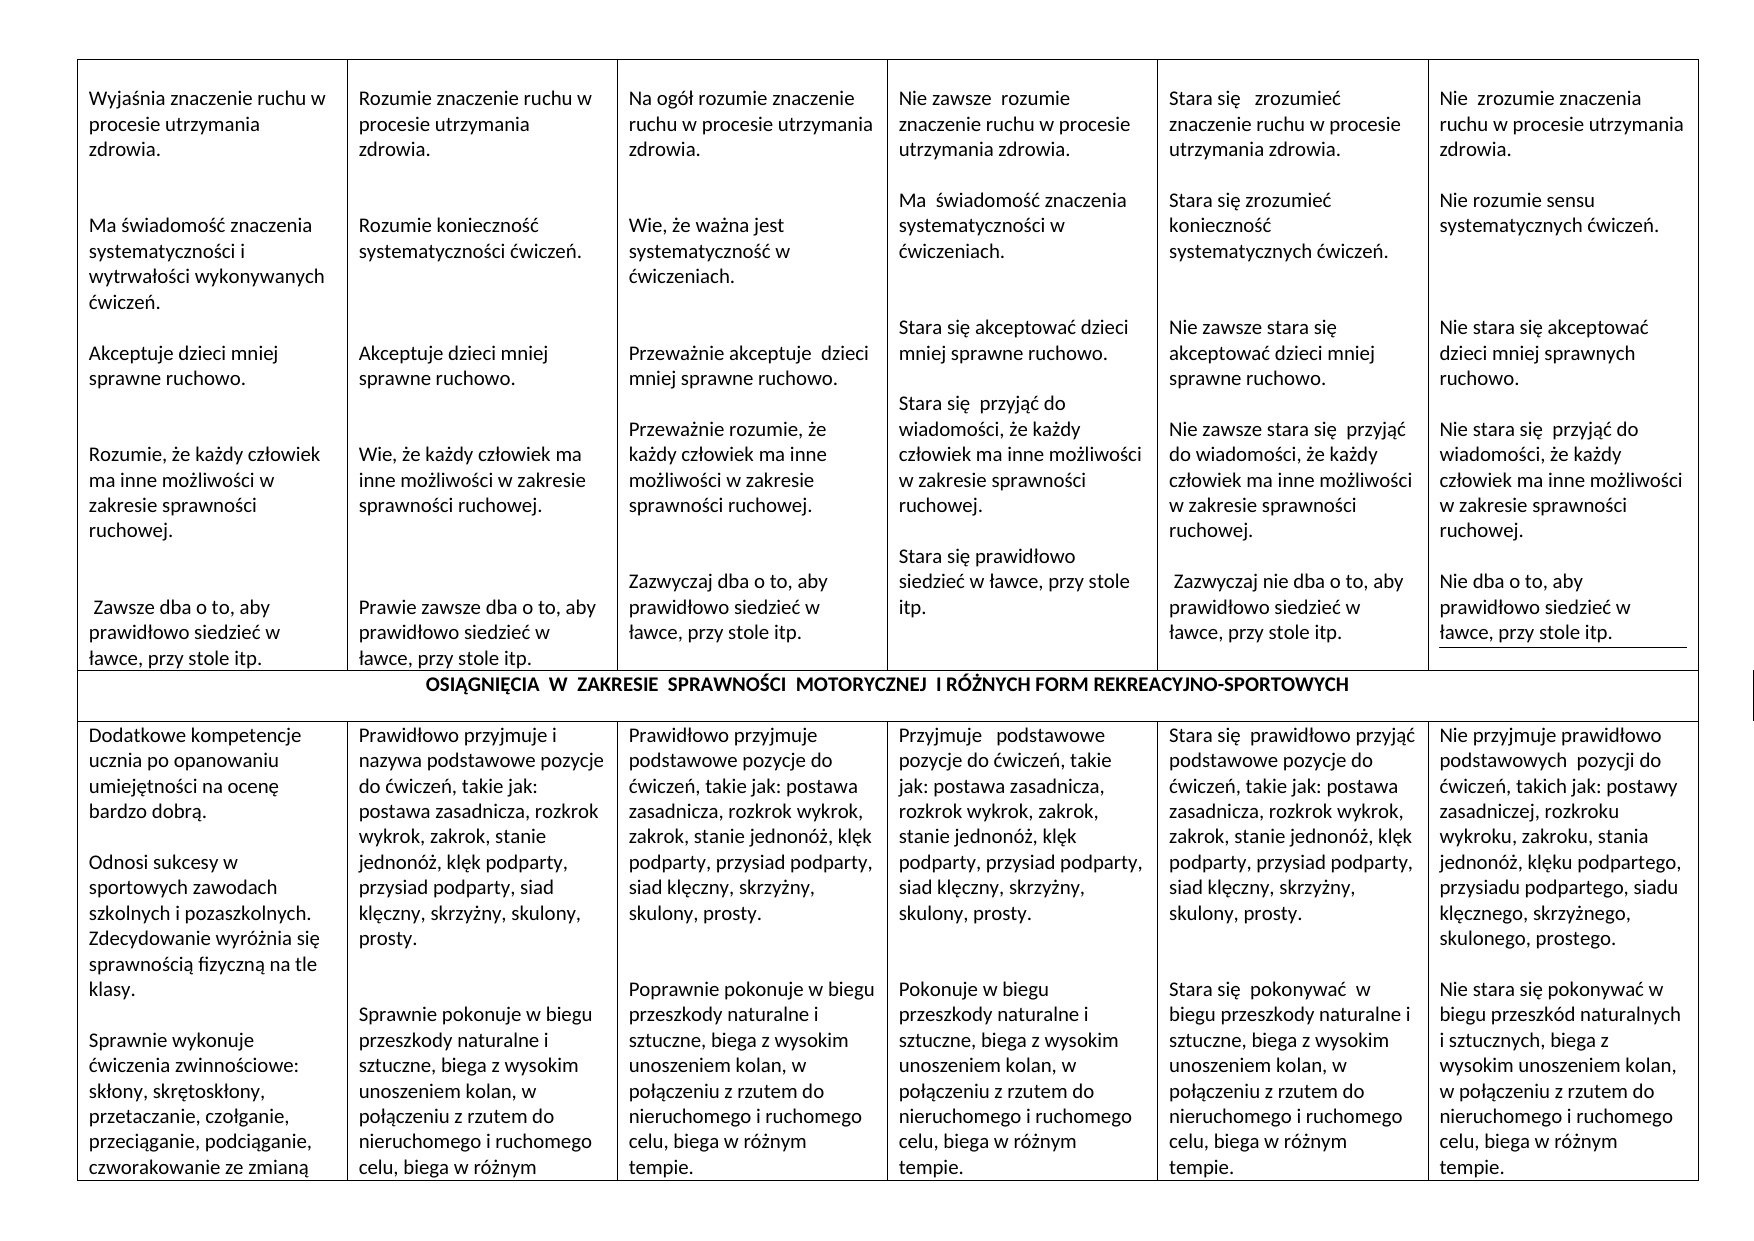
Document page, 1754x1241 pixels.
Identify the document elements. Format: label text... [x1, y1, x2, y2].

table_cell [888, 60, 1157, 670]
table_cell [1158, 60, 1428, 670]
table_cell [78, 722, 347, 1180]
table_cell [1429, 722, 1698, 1180]
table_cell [888, 722, 1157, 1180]
table_cell OSIĄGNIĘCIA W ZAKRESIE SPRAWNOŚCI MOTORYCZNEJ I RÓŻNYCH FORM REKREACYJNO-SPORTOWYCH [78, 671, 1698, 721]
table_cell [618, 60, 887, 670]
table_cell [348, 722, 617, 1180]
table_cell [1429, 60, 1698, 670]
table_cell [1699, 670, 1753, 721]
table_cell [618, 722, 887, 1180]
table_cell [1158, 722, 1428, 1180]
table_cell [348, 60, 617, 670]
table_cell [78, 60, 347, 670]
